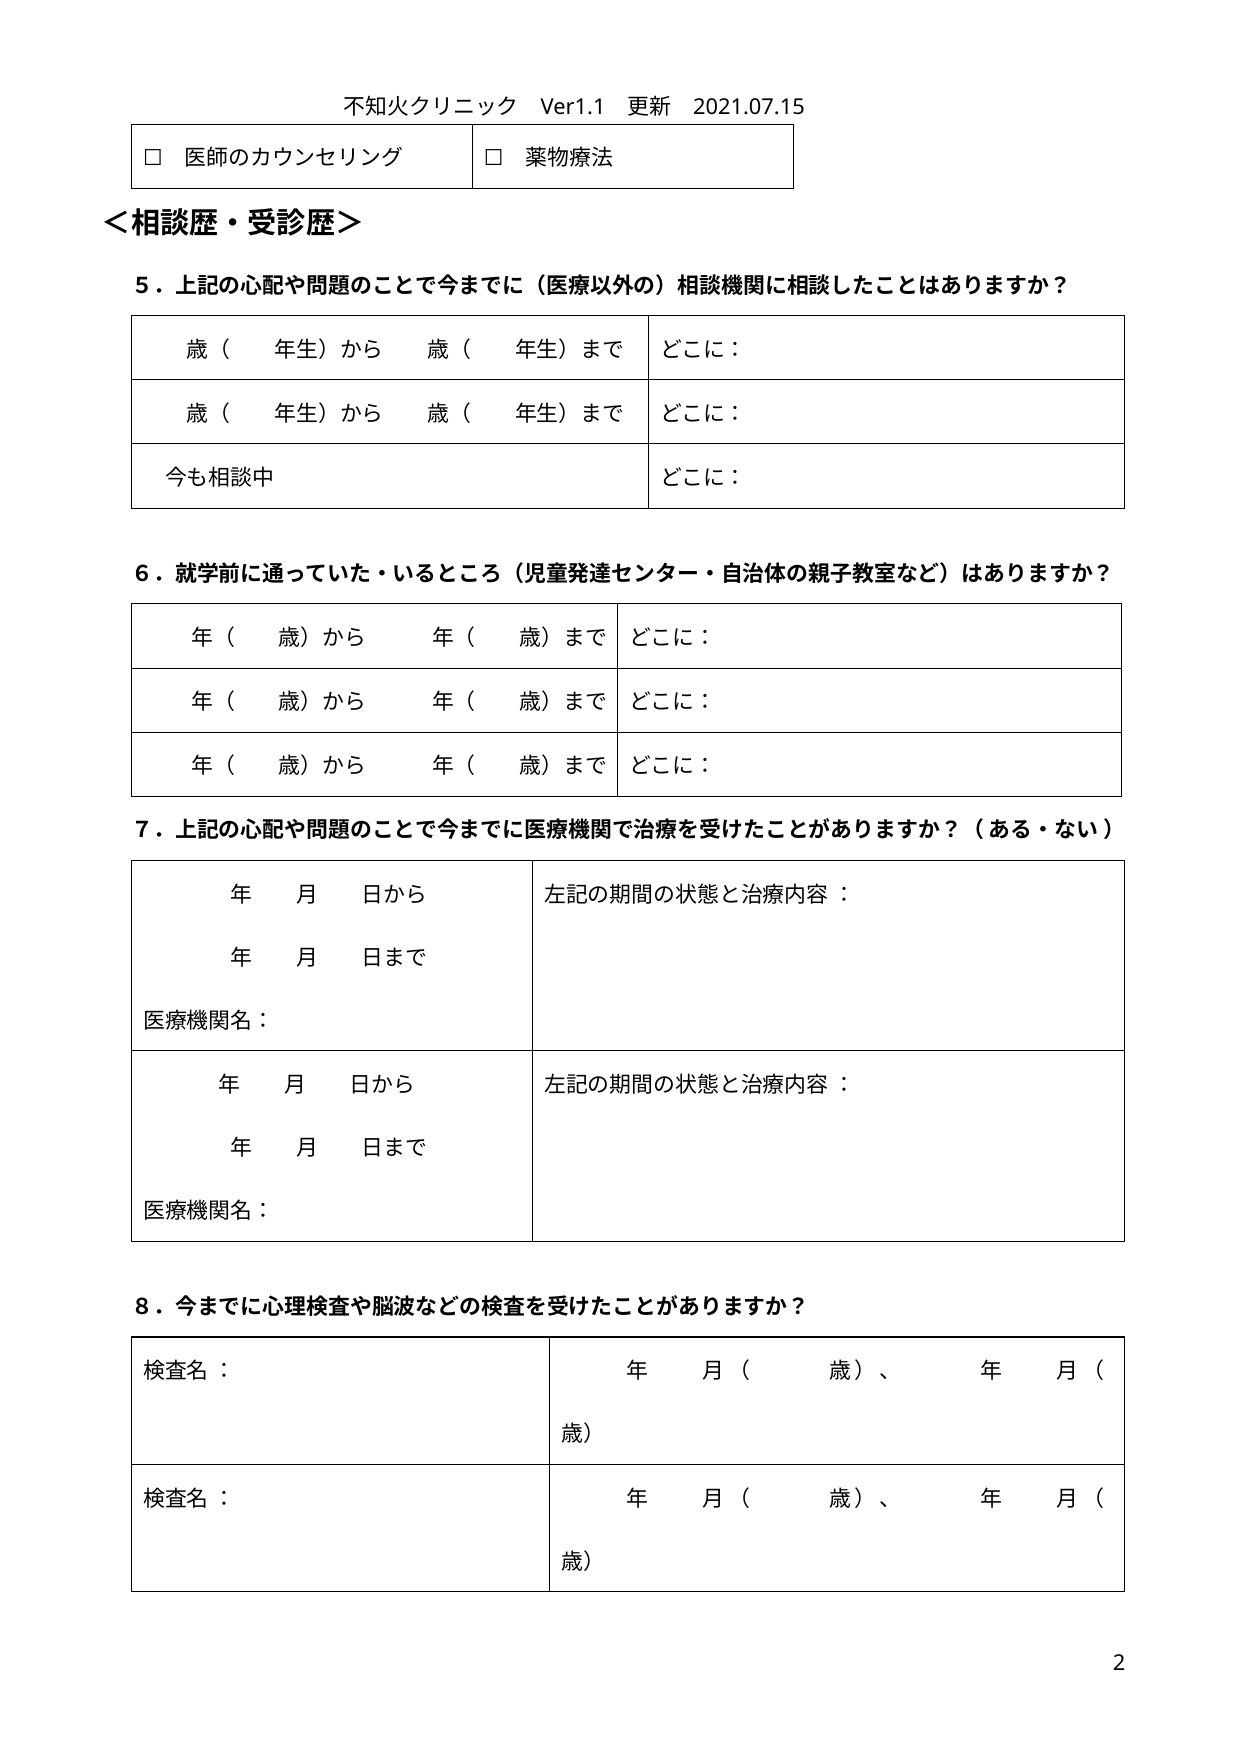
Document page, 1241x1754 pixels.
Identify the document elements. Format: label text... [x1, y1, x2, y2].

table_header どこに： [618, 604, 1121, 667]
table_header 左記の期間の状態と治療内容 ： [533, 861, 1124, 1050]
table_cell 年（ 歳）から 年（ 歳）まで [132, 669, 617, 732]
table_cell どこに： [649, 444, 1124, 507]
table_header 検査名 ： [132, 1338, 549, 1464]
table_cell 歳（ 年生）から 歳（ 年生）まで [132, 380, 648, 443]
table_cell どこに： [618, 733, 1121, 796]
table_cell 今も相談中 [132, 444, 648, 507]
table_cell 年（ 歳）から 年（ 歳）まで [132, 733, 617, 796]
table_cell どこに： [618, 669, 1121, 732]
text ７．上記の心配や問題のことで今までに医療機関で治療を受けたことがありますか？（ ある・ない ） [131, 797, 1125, 860]
table_header 年 月 日から 年 月 日まで 医療機関名： [132, 861, 532, 1050]
table_cell 左記の期間の状態と治療内容 ： [533, 1051, 1124, 1241]
table_header 歳（ 年生）から 歳（ 年生）まで [132, 316, 648, 379]
table_cell どこに： [649, 380, 1124, 443]
table_cell 医師のカウンセリング [132, 125, 472, 188]
table_header 年 月（ 歳）、 年 月（ 歳） [550, 1338, 1124, 1464]
text ６．就学前に通っていた・いるところ（児童発達センター・自治体の親子教室など）はありますか？ [131, 540, 1125, 603]
table_cell 年 月（ 歳）、 年 月（ 歳） [550, 1465, 1124, 1591]
table_header 年（ 歳）から 年（ 歳）まで [132, 604, 617, 667]
text ８．今までに心理検査や脳波などの検査を受けたことがありますか？ [131, 1273, 1125, 1336]
table_cell 検査名 ： [132, 1465, 549, 1591]
text ＜相談歴・受診歴＞ [102, 189, 1125, 252]
table_cell 薬物療法 [473, 125, 793, 188]
text ５．上記の心配や問題のことで今までに（医療以外の）相談機関に相談したことはありますか？ [131, 252, 1125, 315]
table_header どこに： [649, 316, 1124, 379]
table_cell 年 月 日から 年 月 日まで 医療機関名： [132, 1051, 532, 1241]
